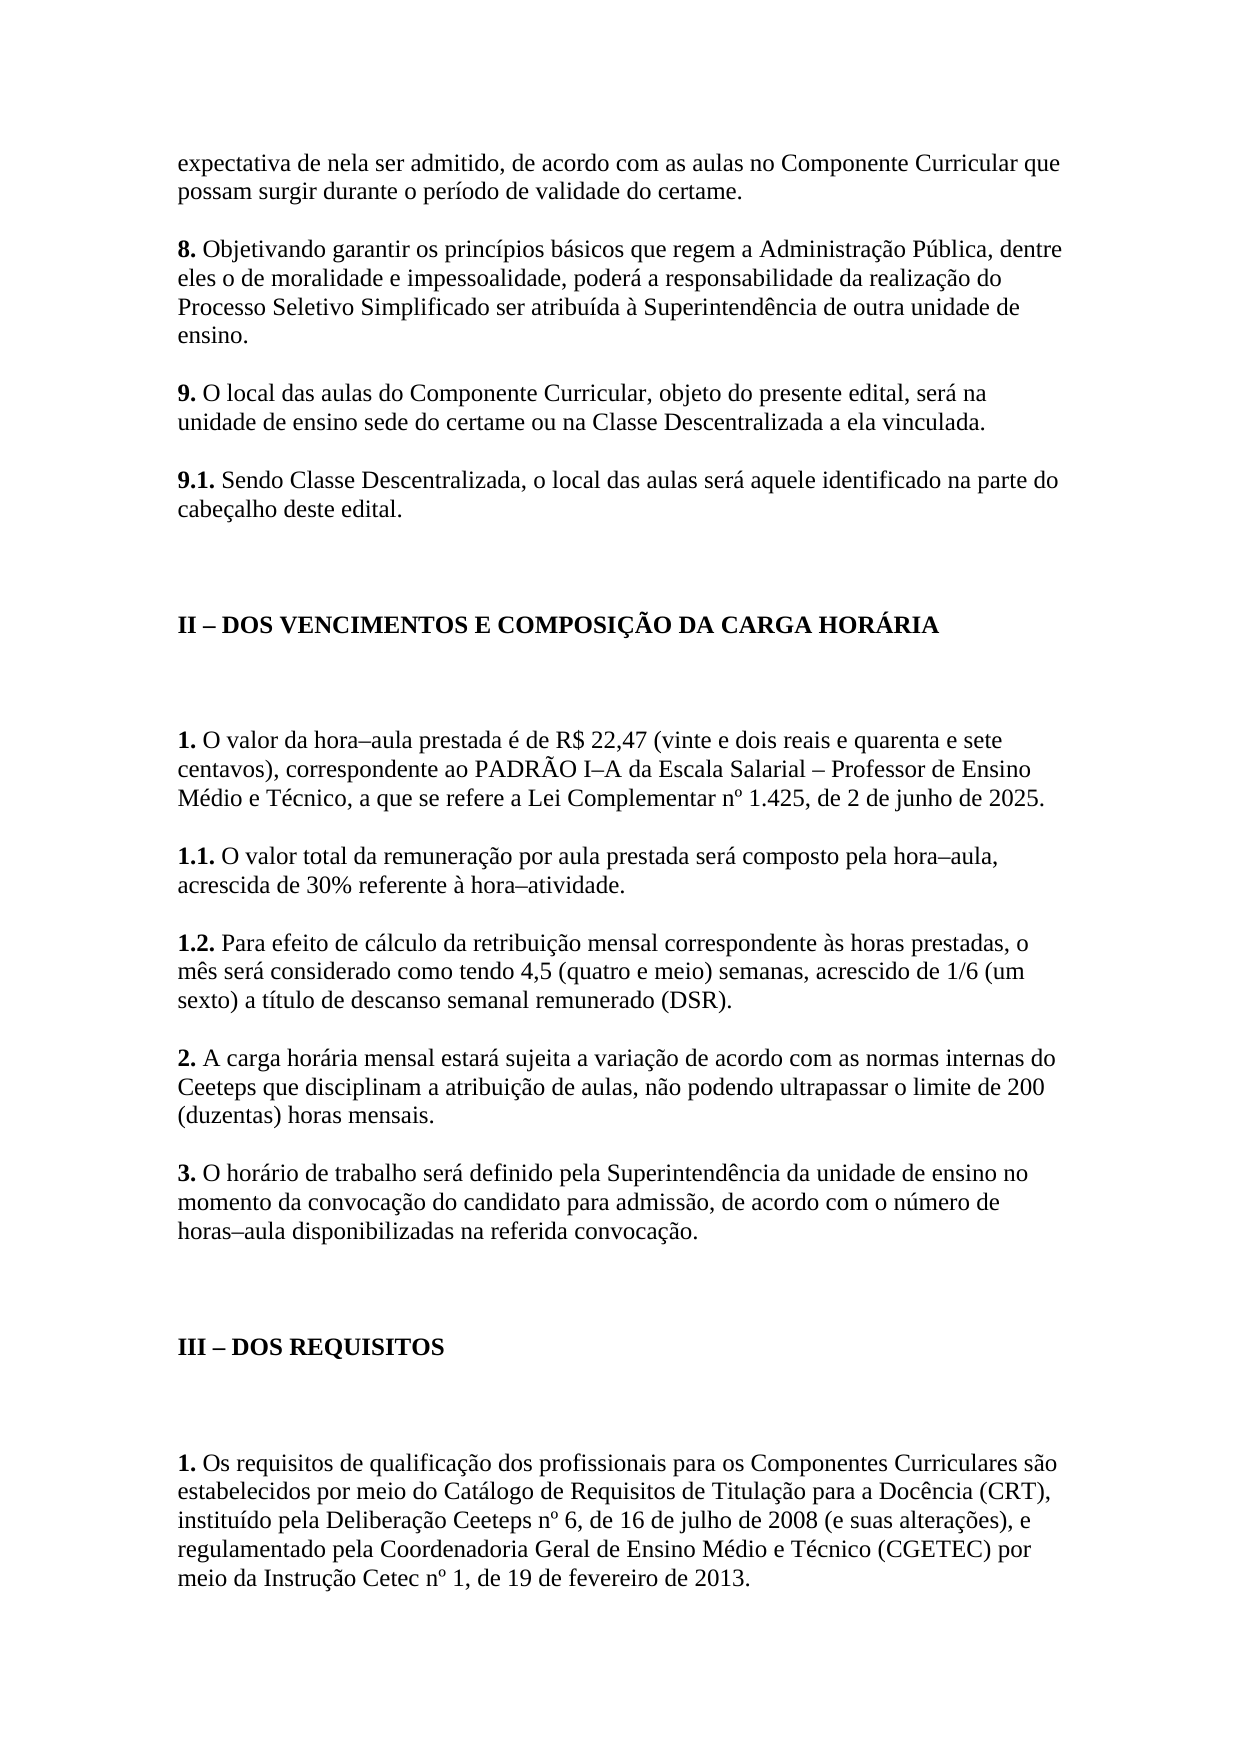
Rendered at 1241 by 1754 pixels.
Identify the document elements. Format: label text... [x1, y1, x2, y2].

text III – DOS REQUISITOS [177, 1332, 1063, 1361]
text 3. O horário de trabalho será definido pela Superintendência da unidade de ensino no momento da convocação do candidato para admissão, de acordo com o número de horas–aula disponibilizadas na referida convocação. [177, 1158, 1063, 1245]
text II – DOS VENCIMENTOS E COMPOSIÇÃO DA CARGA HORÁRIA [177, 610, 1063, 638]
text 9. O local das aulas do Componente Curricular, objeto do presente edital, será na unidade de ensino sede do certame ou na Classe Descentralizada a ela vinculada. [177, 378, 1063, 436]
text 1.2. Para efeito de cálculo da retribuição mensal correspondente às horas prestadas, o mês será considerado como tendo 4,5 (quatro e meio) semanas, acrescido de 1/6 (um sexto) a título de descanso semanal remunerado (DSR). [177, 928, 1063, 1014]
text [177, 148, 1063, 205]
text 1. Os requisitos de qualificação dos profissionais para os Componentes Curriculares são estabelecidos por meio do Catálogo de Requisitos de Titulação para a Docência (CRT), instituído pela Deliberação Ceeteps nº 6, de 16 de julho de 2008 (e suas alterações), e regulamentado pela Coordenadoria Geral de Ensino Médio e Técnico (CGETEC) por meio da Instrução Cetec nº 1, de 19 de fevereiro de 2013. [177, 1448, 1063, 1591]
text 1.1. O valor total da remuneração por aula prestada será composto pela hora–aula, acrescida de 30% referente à hora–atividade. [177, 841, 1063, 898]
text 9.1. Sendo Classe Descentralizada, o local das aulas será aquele identificado na parte do cabeçalho deste edital. [177, 465, 1063, 523]
text 1. O valor da hora–aula prestada é de R$ 22,47 (vinte e dois reais e quarenta e sete centavos), correspondente ao PADRÃO I–A da Escala Salarial – Professor de Ensino Médio e Técnico, a que se refere a Lei Complementar nº 1.425, de 2 de junho de 2025. [177, 726, 1063, 812]
text 8. Objetivando garantir os princípios básicos que regem a Administração Pública, dentre eles o de moralidade e impessoalidade, poderá a responsabilidade da realização do Processo Seletivo Simplificado ser atribuída à Superintendência de outra unidade de ensino. [177, 234, 1063, 349]
text 2. A carga horária mensal estará sujeita a variação de acordo com as normas internas do Ceeteps que disciplinam a atribuição de aulas, não podendo ultrapassar o limite de 200 (duzentas) horas mensais. [177, 1043, 1063, 1129]
